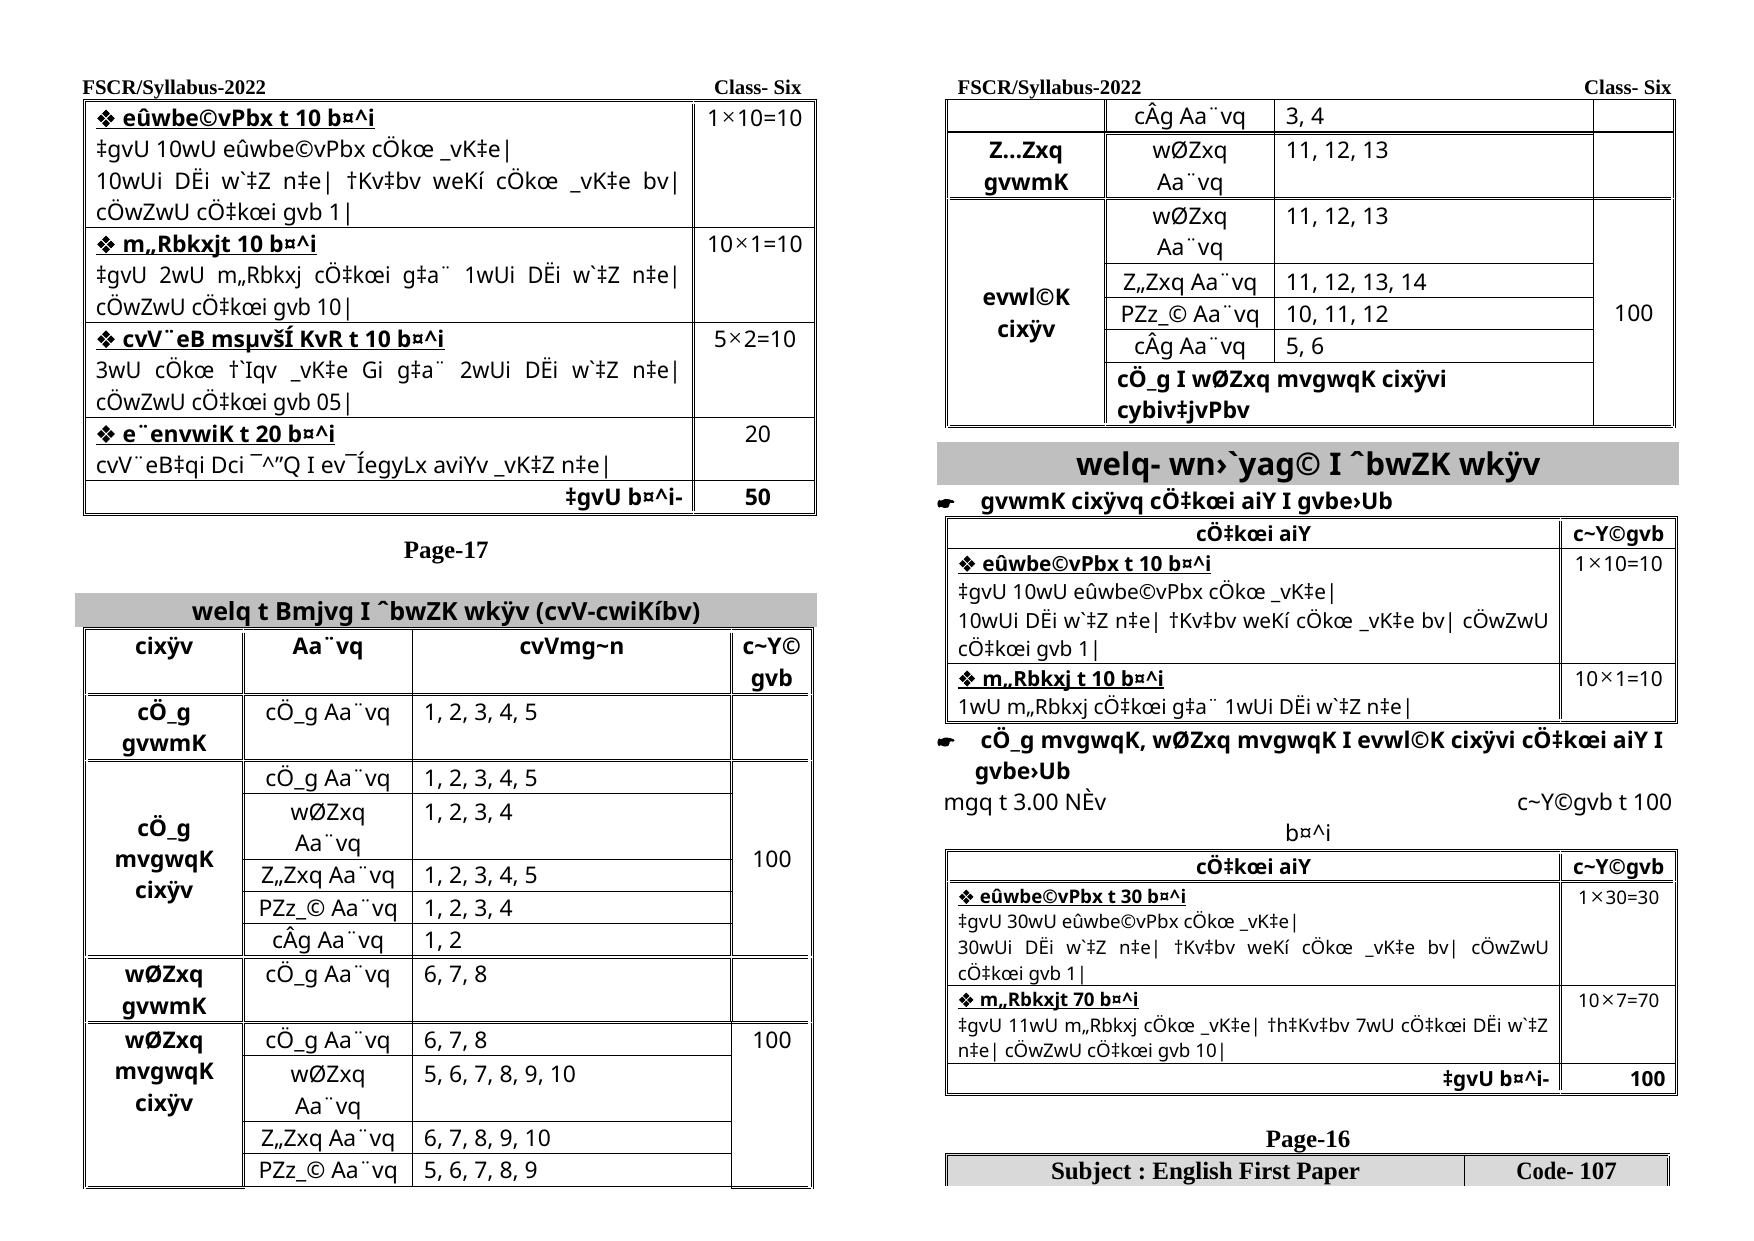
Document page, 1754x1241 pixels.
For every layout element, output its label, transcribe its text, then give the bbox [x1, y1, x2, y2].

table_cell m„Rbkxjt 70 b¤^i ‡gvU 11wU m„Rbkxj cÖkœ _vK‡e| †h‡Kv‡bv 7wU cÖ‡kœi DËi w`‡Z n‡e| cÖwZwU cÖ‡kœi gvb 10| [948, 986, 1559, 1063]
table_cell wØZxq mvgwqK cixÿv [84, 1021, 244, 1186]
table_cell 110=10 [1562, 549, 1675, 663]
table_cell Z„Zxq Aa¨vq [245, 860, 412, 891]
table_cell 1, 2, 3, 4, 5 [413, 696, 730, 758]
table_cell 10, 11, 12 [1275, 298, 1593, 329]
table_cell cÂg Aa¨vq [245, 924, 412, 955]
table_cell wØZxq Aa¨vq [245, 794, 412, 858]
table_cell cÂg Aa¨vq [1107, 330, 1274, 362]
table_cell 1, 2, 3, 4, 5 [413, 860, 730, 891]
table_cell 11, 12, 13 [1275, 200, 1593, 263]
text welq- wn›`yag© I ˆbwZK wkÿv [937, 442, 1679, 485]
table_cell 101=10 [1560, 664, 1675, 721]
table_cell 100 [732, 1021, 812, 1186]
table_cell 1, 2, 3, 4 [413, 892, 730, 923]
table_cell 110=10 [694, 102, 814, 227]
table_cell 1, 2, 3, 4, 5 [413, 762, 730, 793]
table_header cÖ‡kœi aiY [948, 852, 1560, 880]
table_cell wØZxq gvwmK [84, 955, 244, 1021]
table_cell 1, 2, 3, 4 [413, 794, 730, 858]
table_cell 101=10 [695, 228, 814, 322]
table_cell Z…Zxq gvwmK [948, 133, 1104, 197]
table_cell [731, 955, 812, 1021]
table_cell 107=70 [1562, 986, 1675, 1063]
table_cell Z„Zxq Aa¨vq [245, 1122, 412, 1153]
table_cell 1, 2 [413, 924, 730, 955]
text Page-17 [75, 536, 817, 564]
table_cell cÖ_g Aa¨vq [245, 696, 412, 758]
table_cell evwl©K cixÿv [946, 197, 1106, 425]
table_header cÖ‡kœi aiY [948, 519, 1560, 548]
table_cell 3, 4 [1275, 100, 1593, 131]
table_cell 5, 6, 7, 8, 9, 10 [413, 1056, 731, 1121]
table_cell 52=10 [695, 323, 814, 417]
table_cell e¨envwiK t 20 b¤^i cvV¨eB‡qi Dci ¯^”Q I ev¯ÍegyLx aviYv _vK‡Z n‡e| [86, 418, 692, 480]
text mgq t 3.00 NÈv c~Y©gvb t 100 b¤^i [937, 786, 1679, 849]
table_cell ‡gvU b¤^i- [948, 1064, 1560, 1092]
table_cell 6, 7, 8, 9, 10 [413, 1122, 731, 1153]
table_header c~Y©gvb [1560, 519, 1675, 548]
table_cell cÖ_g Aa¨vq [245, 762, 412, 793]
table_cell 50 [694, 481, 814, 513]
table_cell m„Rbkxjt 10 b¤^i ‡gvU 2wU m„Rbkxj cÖ‡kœi g‡a¨ 1wUi DËi w`‡Z n‡e| cÖwZwU cÖ‡kœi gvb 10| [86, 228, 692, 322]
table_cell PZz_© Aa¨vq [245, 892, 412, 923]
table_cell 130=30 [1560, 880, 1676, 985]
table_cell 100 [1560, 1064, 1675, 1092]
table_header cvVmg~n [413, 630, 731, 693]
table_cell ‡gvU b¤^i- [86, 481, 694, 513]
table_cell [731, 693, 812, 758]
table_cell 6, 7, 8 [413, 1024, 731, 1055]
table_cell 11, 12, 13 [1275, 135, 1593, 197]
text Page-16 [937, 1124, 1679, 1153]
table_cell [1594, 133, 1673, 197]
text cÖ_g mvgwqK, wØZxq mvgwqK I evwl©K cixÿvi cÖ‡kœi aiY I gvbe›Ub [937, 724, 1679, 786]
table_cell m„Rbkxj t 10 b¤^i 1wU m„Rbkxj cÖ‡kœi g‡a¨ 1wUi DËi w`‡Z n‡e| [948, 664, 1560, 721]
table_header c~Y©gvb [731, 630, 811, 693]
table_cell PZz_© Aa¨vq [245, 1154, 412, 1186]
table_cell 6, 7, 8 [413, 959, 730, 1021]
table_cell wØZxq Aa¨vq [1107, 200, 1274, 263]
table_cell 100 [733, 759, 811, 955]
table_cell cÖ_g gvwmK [84, 693, 244, 758]
table_cell 5, 6, 7, 8, 9 [413, 1154, 731, 1186]
table_header Subject : English First Paper [948, 1156, 1464, 1186]
table_header Code- 107 [1465, 1156, 1668, 1186]
text gvwmK cixÿvq cÖ‡kœi aiY I gvbe›Ub [937, 485, 1679, 516]
table_cell cvV¨eB msµvšÍ KvR t 10 b¤^i 3wU cÖkœ †`Iqv _vK‡e Gi g‡a¨ 2wUi DËi w`‡Z n‡e| cÖwZwU cÖ‡kœi gvb 05| [86, 323, 692, 417]
table_cell eûwbe©vPbx t 30 b¤^i ‡gvU 30wU eûwbe©vPbx cÖkœ _vK‡e| 30wUi DËi w`‡Z n‡e| †Kv‡bv weKí cÖkœ _vK‡e bv| cÖwZwU cÖ‡kœi gvb 1| [946, 880, 1560, 985]
table_cell 5, 6 [1275, 330, 1593, 362]
table_cell Z„Zxq Aa¨vq [1107, 264, 1274, 297]
table_cell 20 [695, 418, 814, 480]
table_cell eûwbe©vPbx t 10 b¤^i ‡gvU 10wU eûwbe©vPbx cÖkœ _vK‡e| 10wUi DËi w`‡Z n‡e| †Kv‡bv weKí cÖkœ _vK‡e bv| cÖwZwU cÖ‡kœi gvb 1| [84, 100, 694, 227]
table_cell eûwbe©vPbx t 10 b¤^i ‡gvU 10wU eûwbe©vPbx cÖkœ _vK‡e| 10wUi DËi w`‡Z n‡e| †Kv‡bv weKí cÖkœ _vK‡e bv| cÖwZwU cÖ‡kœi gvb 1| [948, 549, 1559, 663]
table_cell cÖ_g Aa¨vq [245, 1024, 412, 1055]
table_cell cÖ_g I wØZxq mvgwqK cixÿvi cybiv‡jvPbv [1106, 363, 1593, 425]
table_header c~Y©gvb [1560, 852, 1675, 880]
table_cell PZz_© Aa¨vq [1107, 298, 1274, 329]
table_cell 100 [1594, 197, 1674, 425]
table_header cixÿv [84, 628, 244, 693]
table_cell 11, 12, 13, 14 [1275, 264, 1593, 297]
table_header Aa¨vq [244, 630, 412, 693]
text welq t Bmjvg I ˆbwZK wkÿv (cvV-cwiKíbv) [75, 593, 817, 627]
table_cell wØZxq Aa¨vq [1107, 135, 1274, 197]
table_cell wØZxq Aa¨vq [245, 1056, 412, 1121]
table_cell cÖ_g Aa¨vq [245, 959, 412, 1021]
table_cell cÖ_g mvgwqK cixÿv [86, 759, 242, 955]
table_cell cÂg Aa¨vq [1107, 100, 1274, 131]
